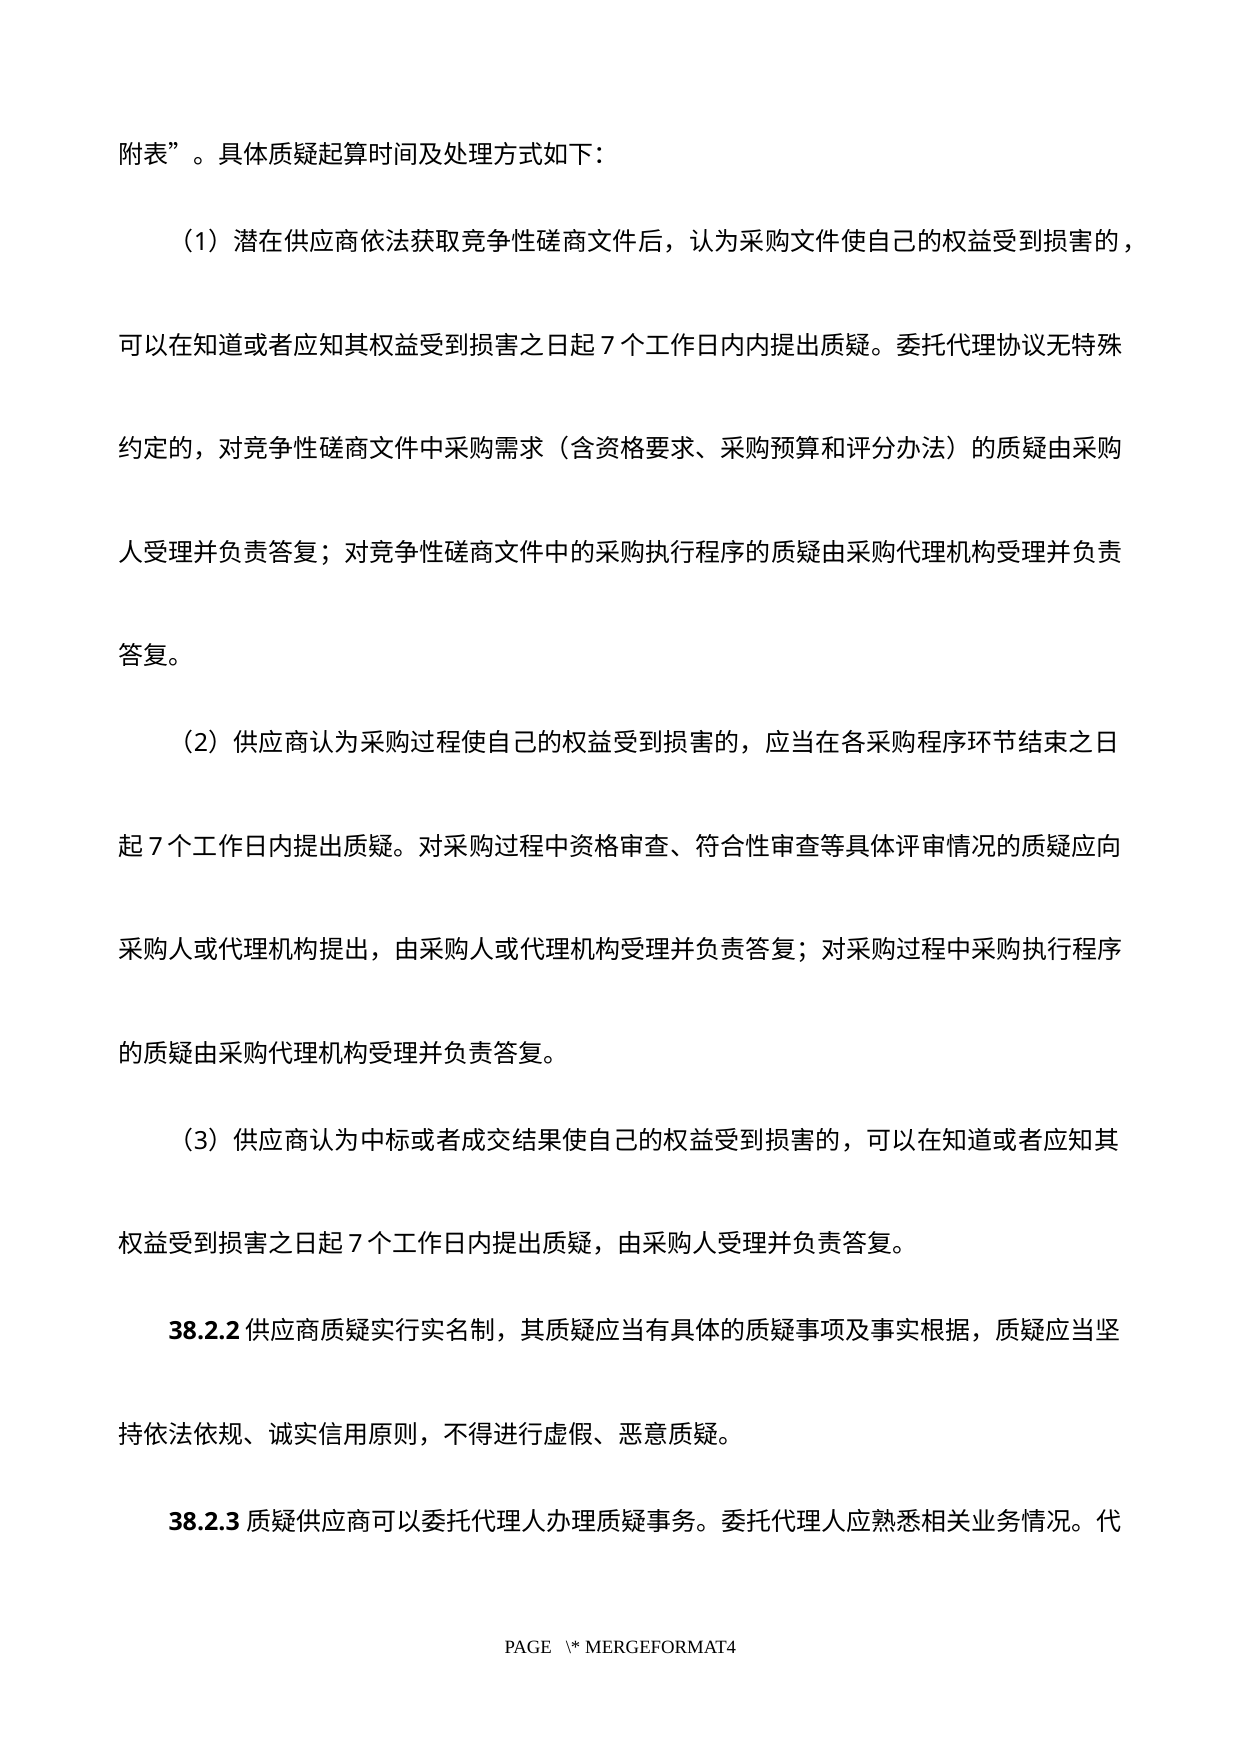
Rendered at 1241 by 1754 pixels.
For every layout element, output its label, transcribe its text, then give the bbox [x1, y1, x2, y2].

text （3）供应商认为中标或者成交结果使自己的权益受到损害的，可以在知道或者应知其权益受到损害之日起7个工作日内提出质疑，由采购人受理并负责答复。 [118, 1104, 1122, 1276]
text （2）供应商认为采购过程使自己的权益受到损害的，应当在各采购程序环节结束之日起7个工作日内提出质疑。对采购过程中资格审查、符合性审查等具体评审情况的质疑应向采购人或代理机构提出，由采购人或代理机构受理并负责答复；对采购过程中采购执行程序的质疑由采购代理机构受理并负责答复。 [118, 706, 1122, 1086]
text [118, 1485, 1122, 1554]
text （1）潜在供应商依法获取竞争性磋商文件后，认为采购文件使自己的权益受到损害的，可以在知道或者应知其权益受到损害之日起7个工作日内内提出质疑。委托代理协议无特殊约定的，对竞争性磋商文件中采购需求（含资格要求、采购预算和评分办法）的质疑由采购人受理并负责答复；对竞争性磋商文件中的采购执行程序的质疑由采购代理机构受理并负责答复。 [118, 206, 1122, 688]
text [118, 118, 1122, 187]
text 38.2.2供应商质疑实行实名制，其质疑应当有具体的质疑事项及事实根据，质疑应当坚持依法依规、诚实信用原则，不得进行虚假、恶意质疑。 [118, 1294, 1122, 1467]
